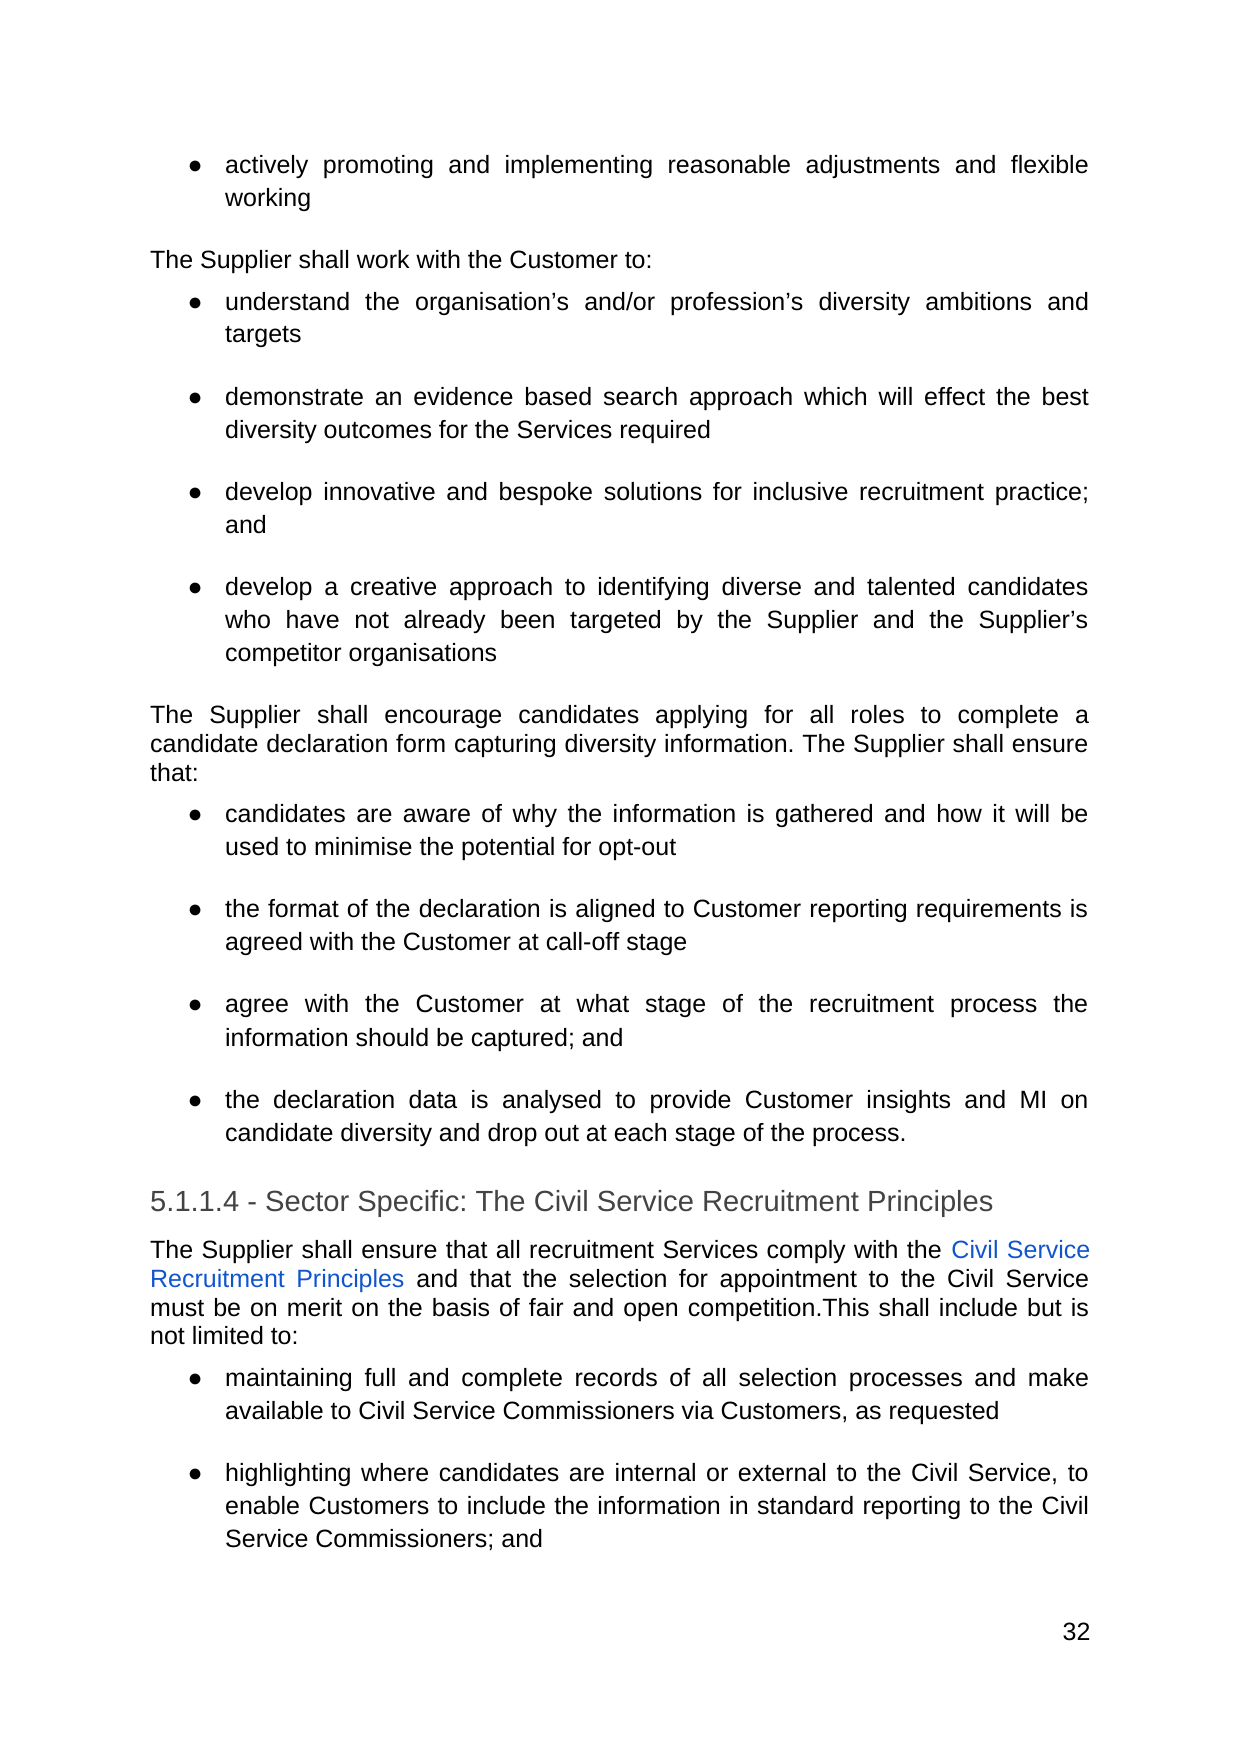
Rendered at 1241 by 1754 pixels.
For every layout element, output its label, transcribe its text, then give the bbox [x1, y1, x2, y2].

list understand the organisation’s and/or profession’s diversity ambitions and targets [187, 286, 1090, 348]
list demonstrate an evidence based search approach which will effect the best diversity outcomes for the Services required [187, 382, 1090, 443]
text The Supplier shall work with the Customer to: [150, 245, 1090, 274]
list the format of the declaration is aligned to Customer reporting requirements is agreed with the Customer at call-off stage [187, 894, 1090, 956]
text The Supplier shall ensure that all recruitment Services comply with the Civil Service Recruitment Principles and that the selection for appointment to the Civil Service must be on merit on the basis of fair and open competition.This shall include but is not limited to: [150, 1235, 1090, 1350]
list highlighting where candidates are internal or external to the Civil Service, to enable Customers to include the information in standard reporting to the Civil Service Commissioners; and [187, 1458, 1090, 1553]
list the declaration data is analysed to provide Customer insights and MI on candidate diversity and drop out at each stage of the process. [187, 1085, 1090, 1146]
list develop innovative and bespoke solutions for inclusive recruitment practice; and [187, 477, 1090, 539]
list maintaining full and complete records of all selection processes and make available to Civil Service Commissioners via Customers, as requested [187, 1363, 1090, 1424]
list develop a creative approach to identifying diverse and talented candidates who have not already been targeted by the Supplier and the Supplier’s competitor organisations [187, 572, 1090, 667]
text The Supplier shall encourage candidates applying for all roles to complete a candidate declaration form capturing diversity information. The Supplier shall ensure that: [150, 700, 1090, 787]
subtitle 5.1.1.4 - Sector Specific: The Civil Service Recruitment Principles [150, 1184, 1090, 1218]
list actively promoting and implementing reasonable adjustments and flexible working [187, 150, 1090, 212]
list agree with the Customer at what stage of the recruitment process the information should be captured; and [187, 989, 1090, 1051]
list candidates are aware of why the information is gathered and how it will be used to minimise the potential for opt-out [187, 799, 1090, 861]
